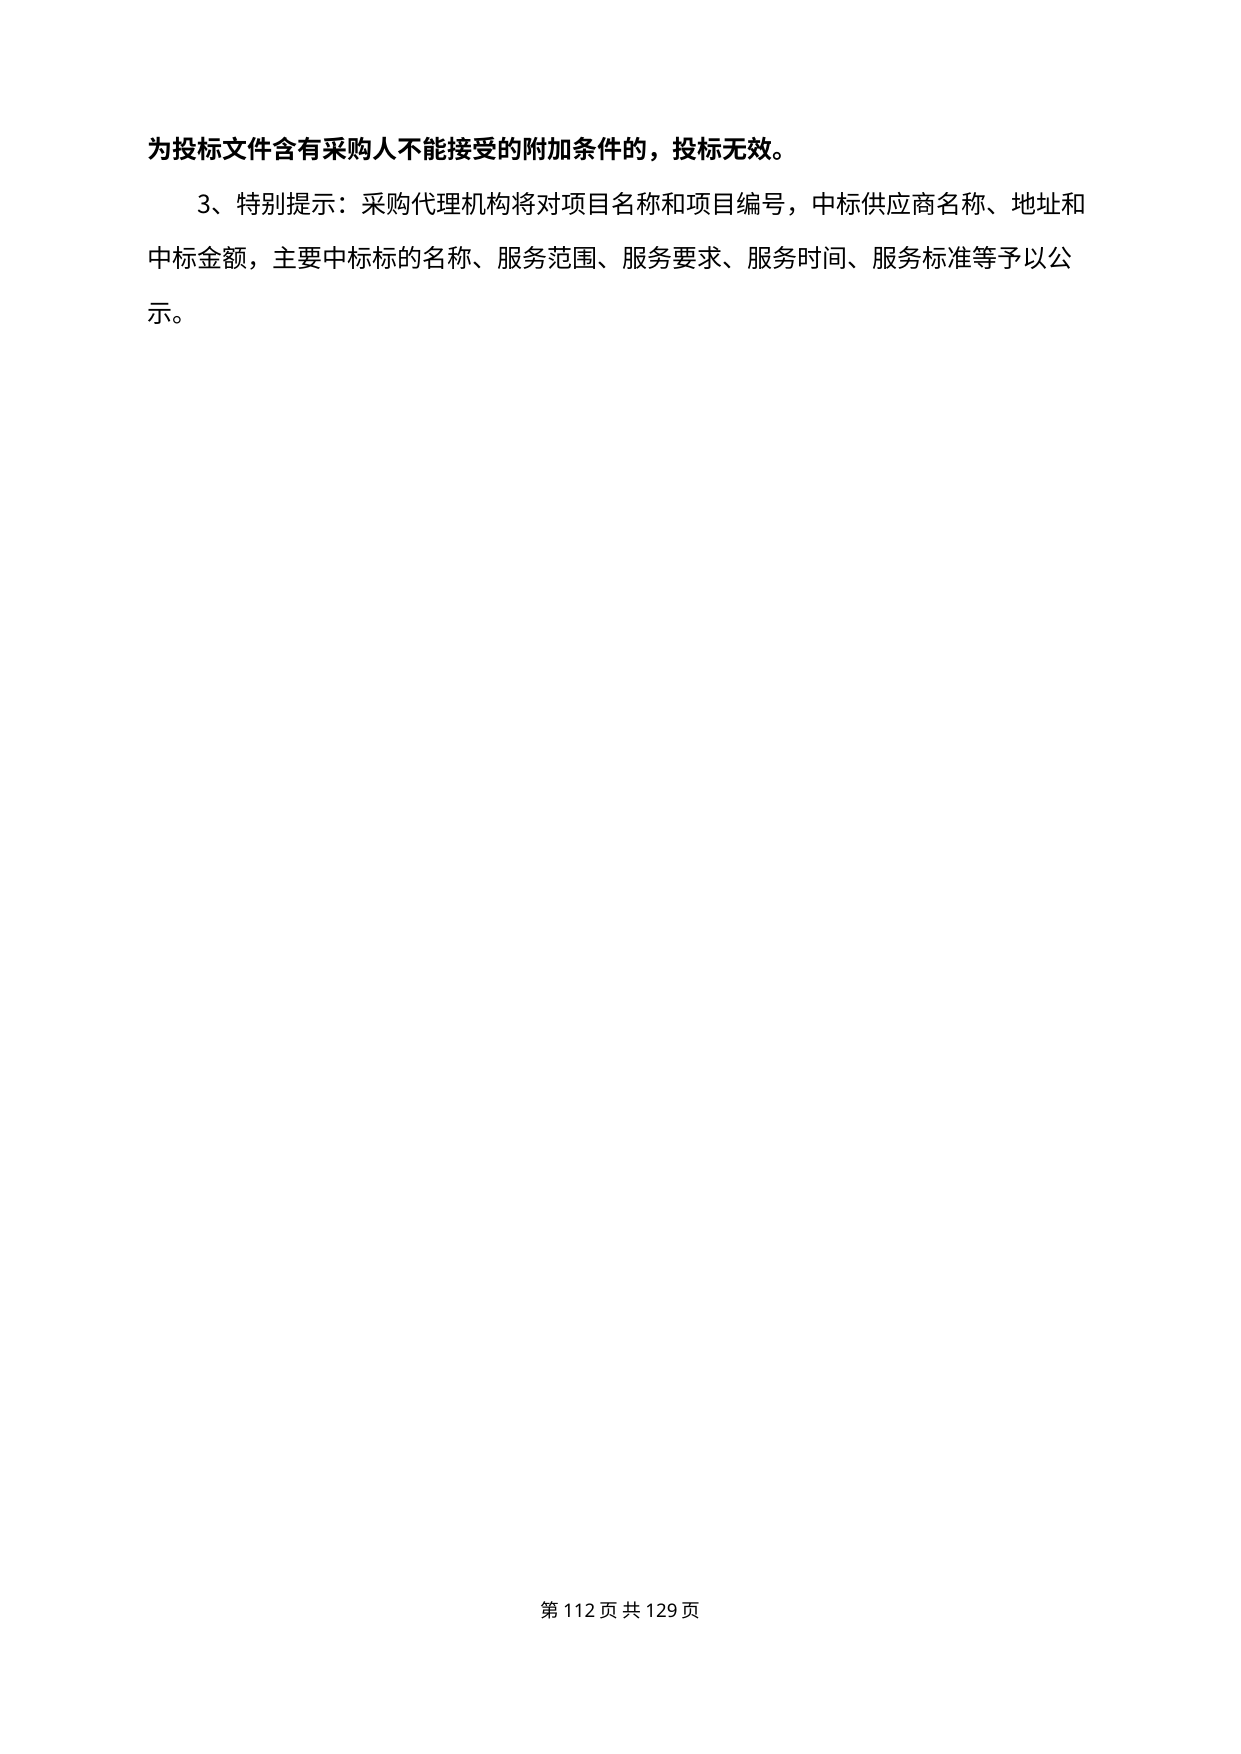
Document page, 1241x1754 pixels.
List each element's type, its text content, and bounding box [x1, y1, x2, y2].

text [148, 130, 1092, 166]
text 3、特别提示：采购代理机构将对项目名称和项目编号，中标供应商名称、地址和中标金额，主要中标标的名称、服务范围、服务要求、服务时间、服务标准等予以公示。 [148, 184, 1092, 329]
